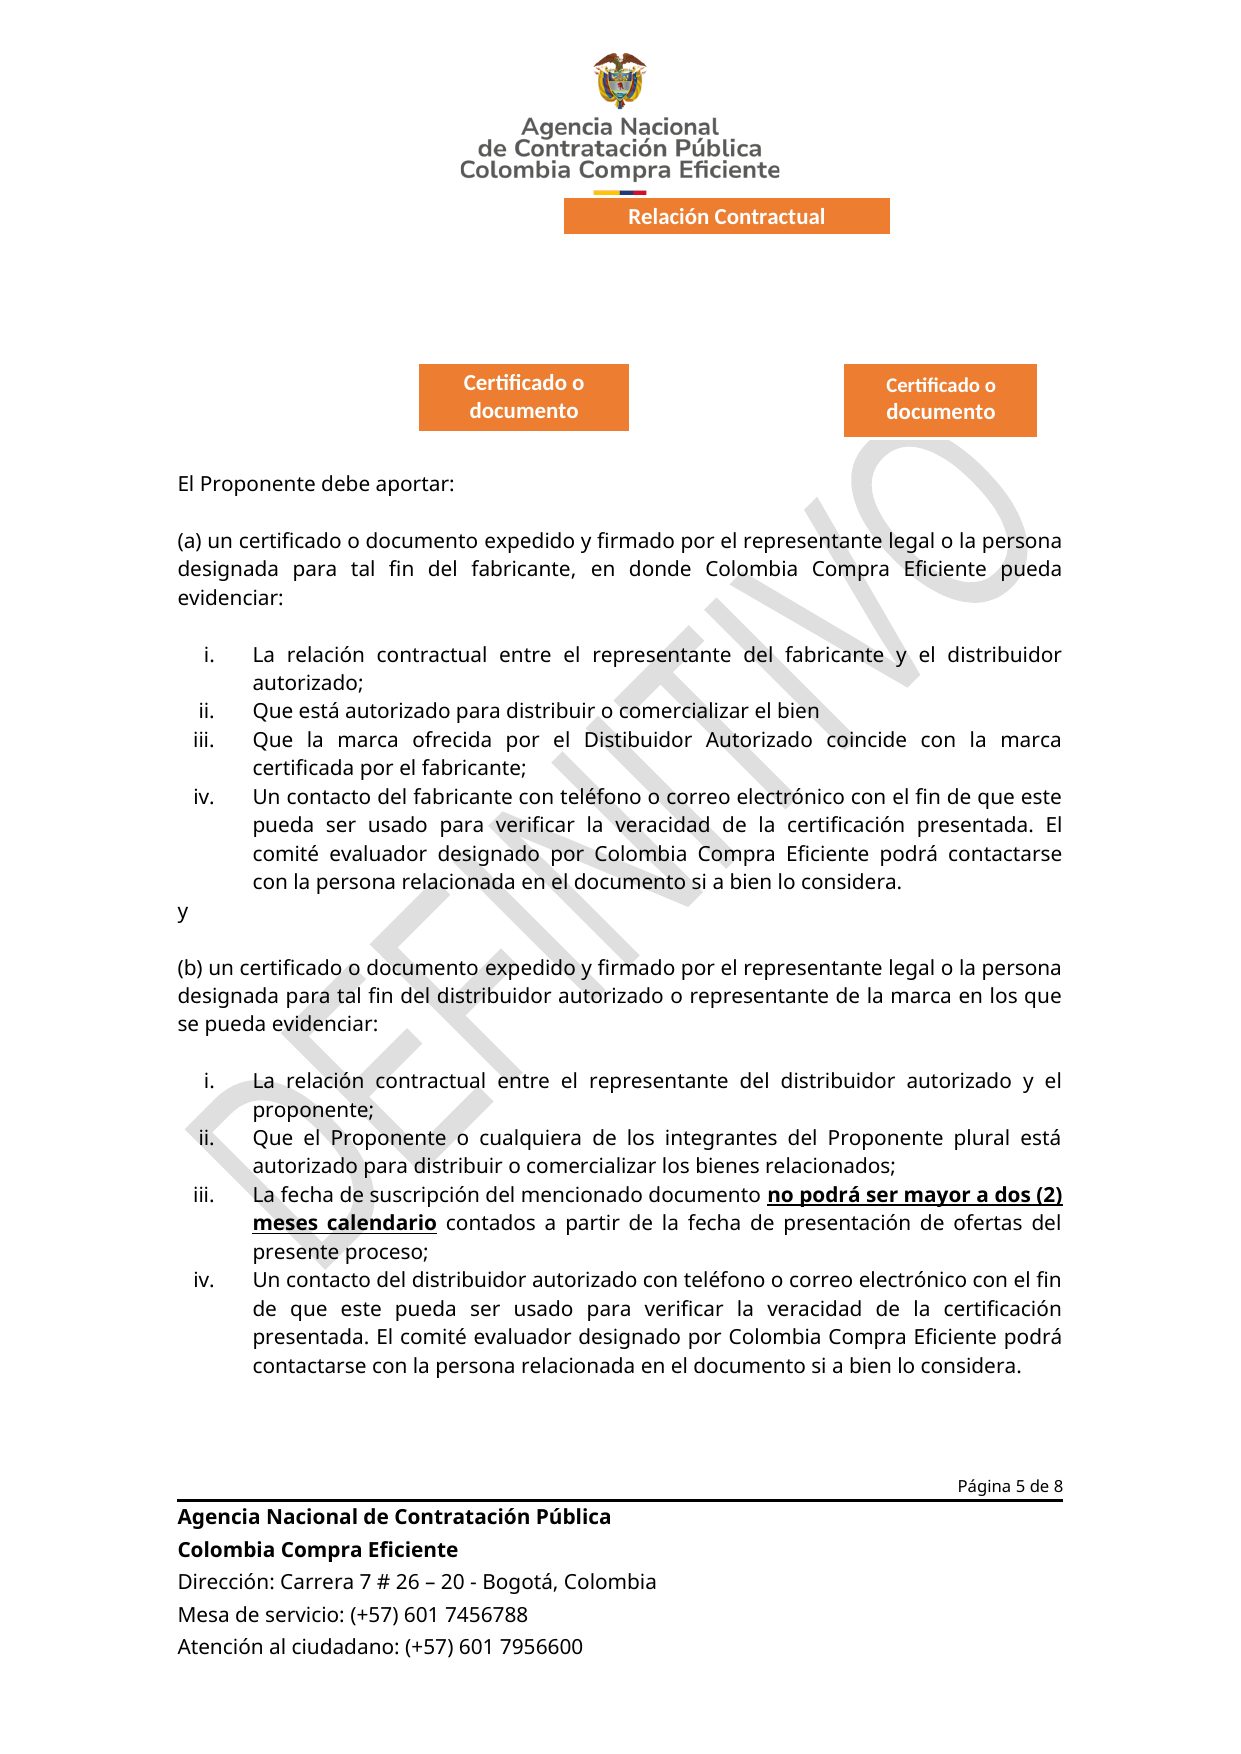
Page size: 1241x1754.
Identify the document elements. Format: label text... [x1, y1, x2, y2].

list Un contacto del fabricante con teléfono o correo electrónico con el fin de que este pueda ser usado para verificar la veracidad de la certificación presentada. El comité evaluador designado por Colombia Compra Eficiente podrá contactarse con la persona relacionada en el documento si a bien lo considera. [215, 782, 1063, 896]
list Que está autorizado para distribuir o comercializar el bien [215, 697, 1063, 725]
list La relación contractual entre el representante del distribuidor autorizado y el proponente; [215, 1066, 1063, 1123]
list La fecha de suscripción del mencionado documento no podrá ser mayor a dos (2) meses calendario contados a partir de la fecha de presentación de ofertas del presente proceso; [215, 1180, 1063, 1265]
list Un contacto del distribuidor autorizado con teléfono o correo electrónico con el fin de que este pueda ser usado para verificar la veracidad de la certificación presentada. El comité evaluador designado por Colombia Compra Eficiente podrá contactarse con la persona relacionada en el documento si a bien lo considera. [215, 1265, 1063, 1379]
text (a) un certificado o documento expedido y firmado por el representante legal o la persona designada para tal fin del fabricante, en donde Colombia Compra Eficiente pueda evidenciar: [177, 526, 1063, 611]
list Que la marca ofrecida por el Distibuidor Autorizado coincide con la marca certificada por el fabricante; [215, 725, 1063, 782]
picture [460, 53, 780, 195]
list La relación contractual entre el representante del fabricante y el distribuidor autorizado; [215, 640, 1063, 697]
text El Proponente debe aportar: [177, 469, 1063, 498]
text (b) un certificado o documento expedido y firmado por el representante legal o la persona designada para tal fin del distribuidor autorizado o representante de la marca en los que se pueda evidenciar: [177, 953, 1063, 1038]
list Que el Proponente o cualquiera de los integrantes del Proponente plural está autorizado para distribuir o comercializar los bienes relacionados; [215, 1123, 1063, 1180]
text y [177, 896, 1063, 924]
